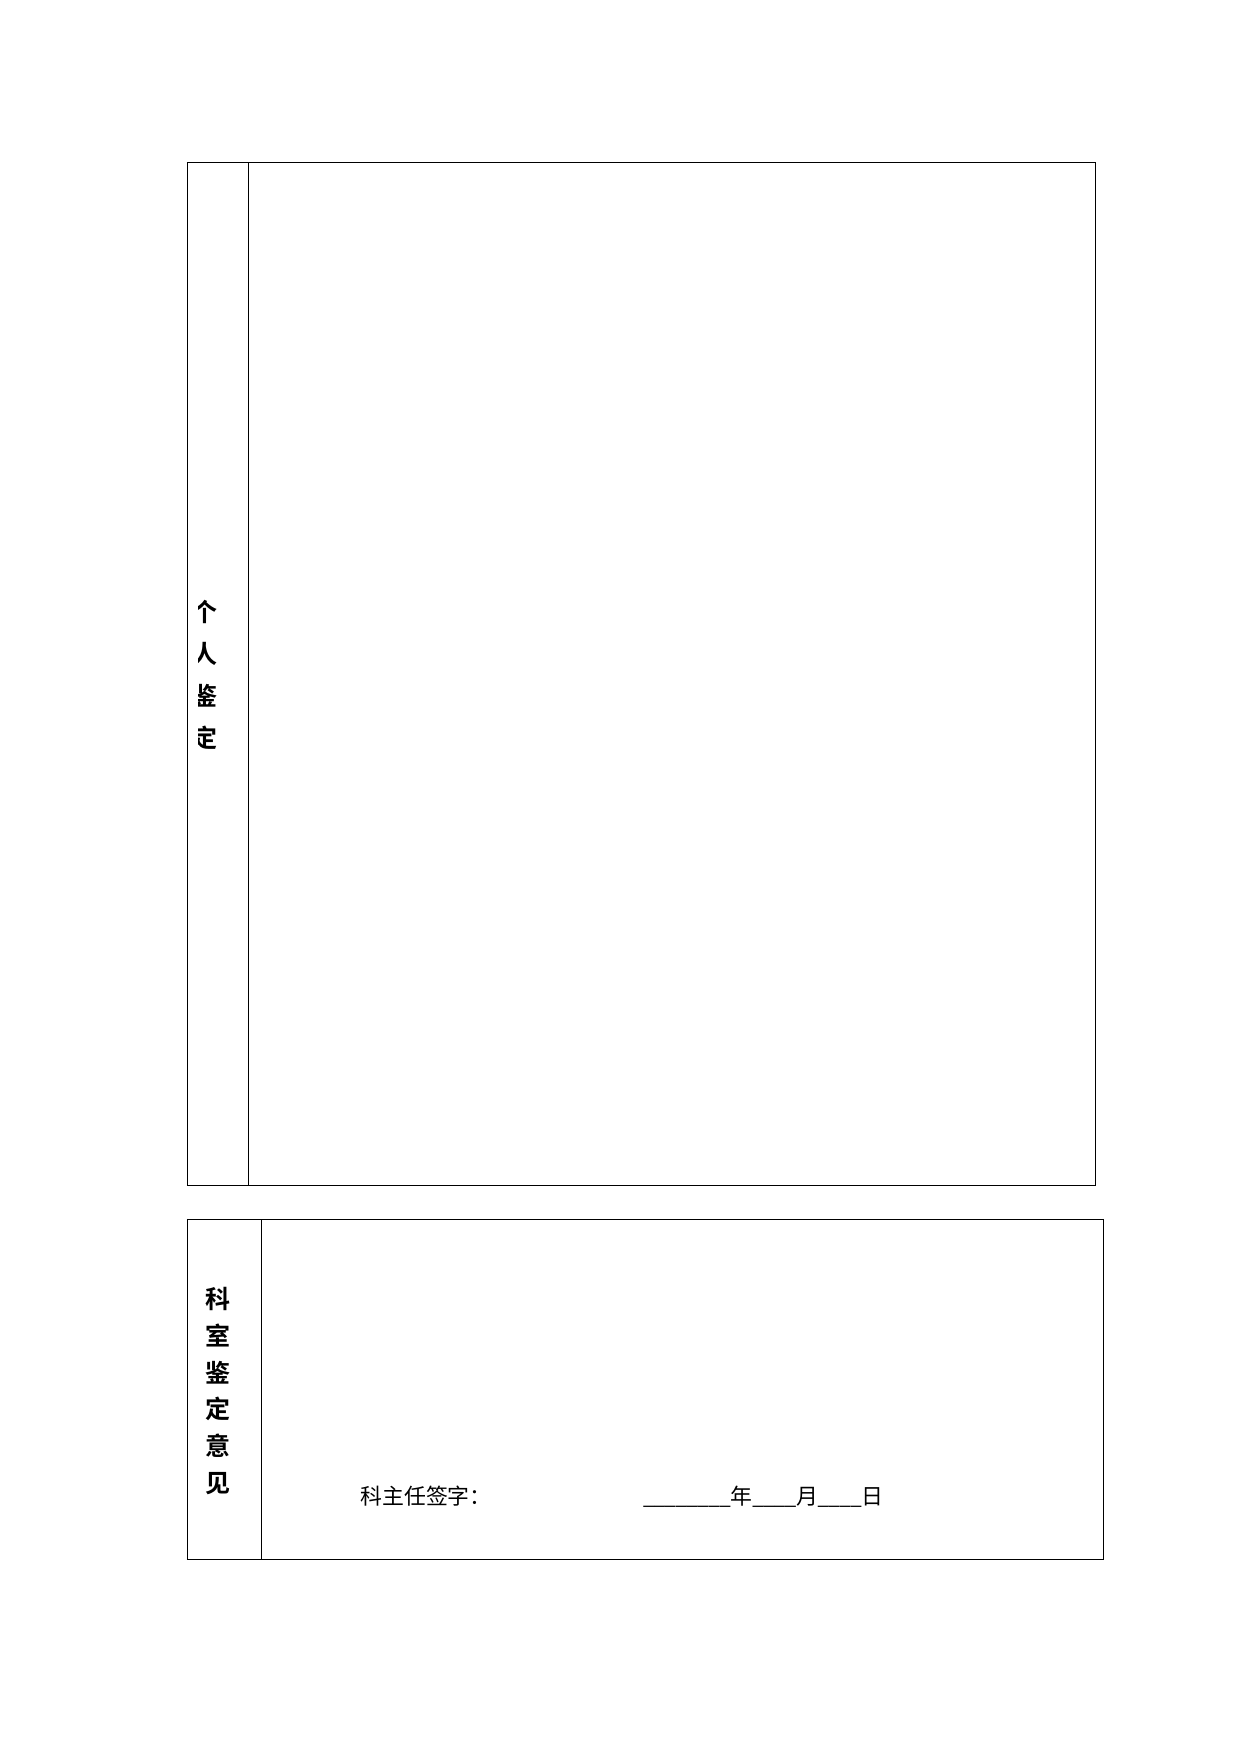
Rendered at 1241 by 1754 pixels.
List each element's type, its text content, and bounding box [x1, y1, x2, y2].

table_header 科 室 鉴 定 意 见 [188, 1220, 261, 1559]
table_cell [249, 163, 1095, 1185]
table_cell 个 人 鉴 定 [188, 163, 248, 1185]
table_header 科主任签字： ________年____月____日 [262, 1220, 1103, 1559]
